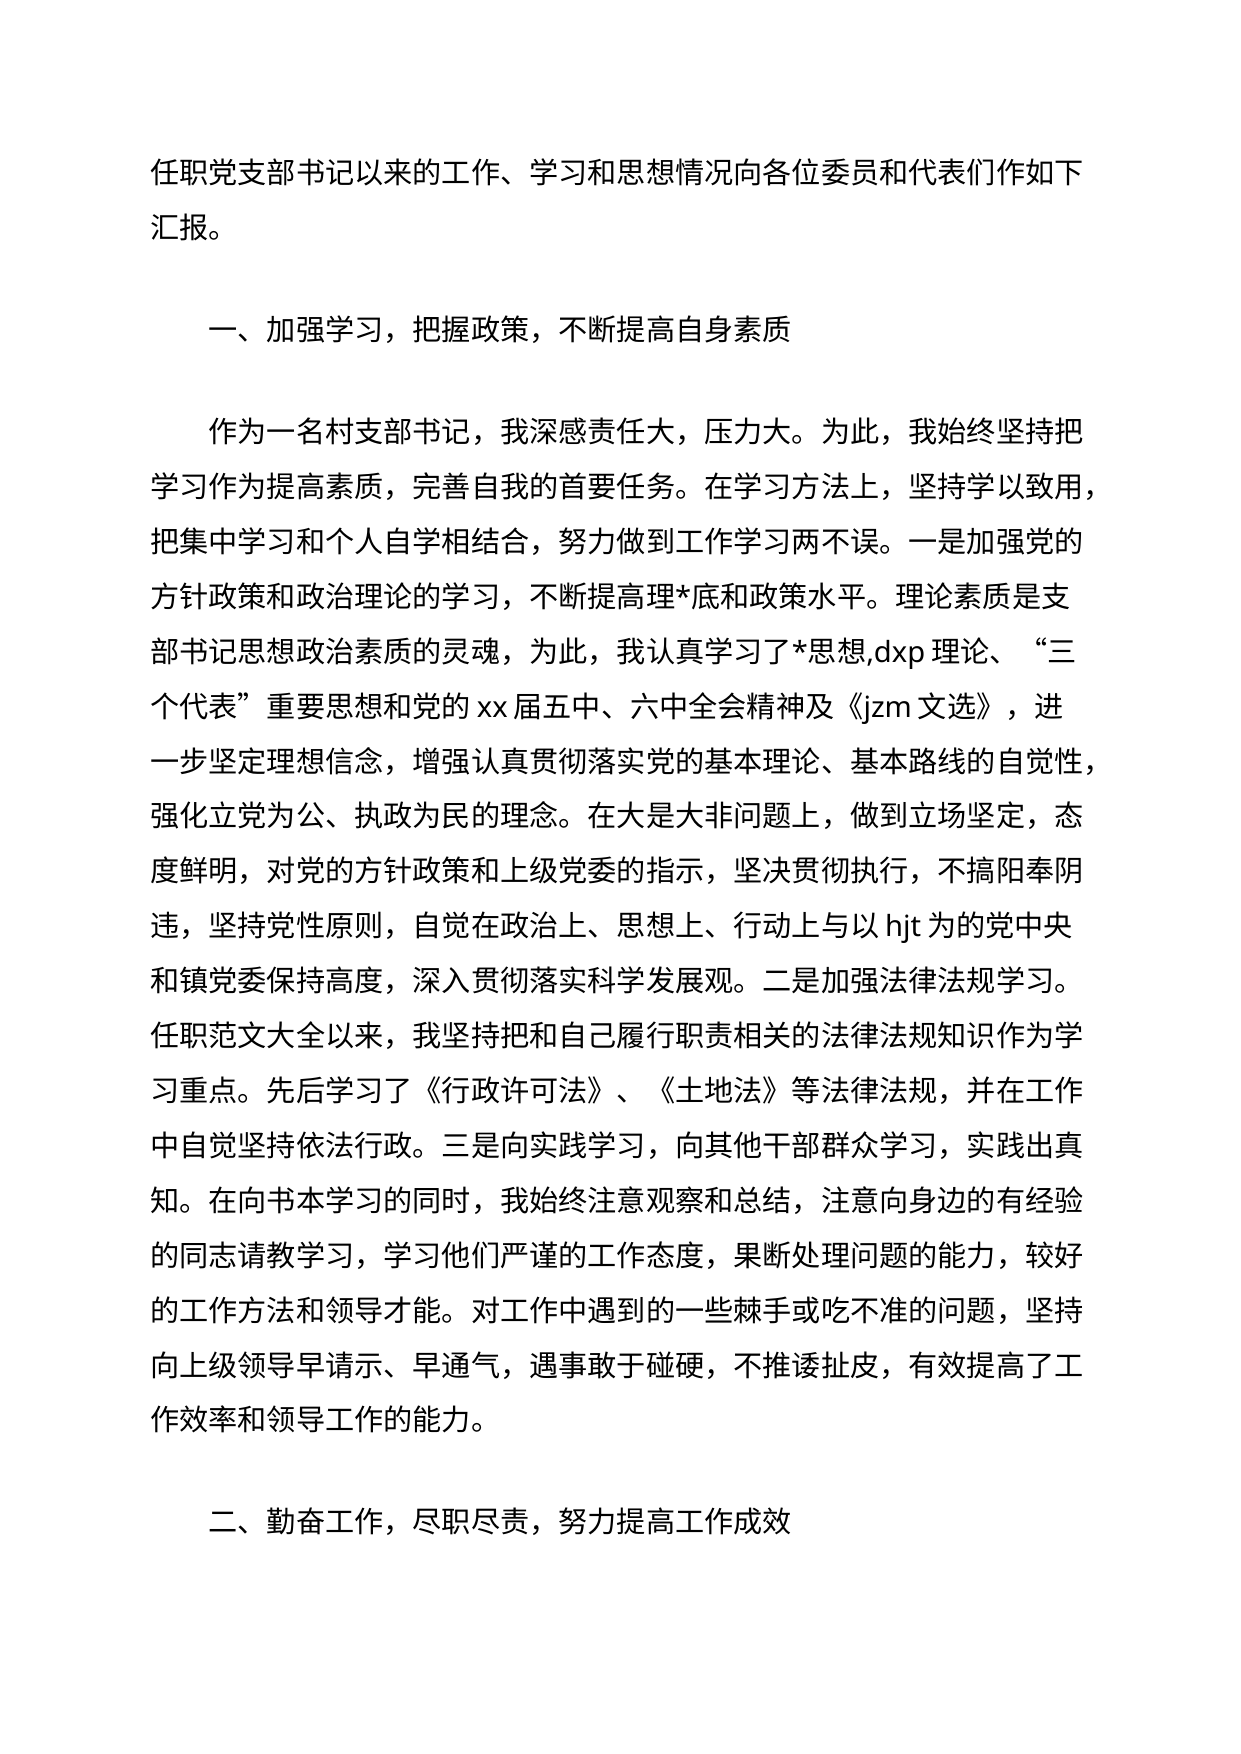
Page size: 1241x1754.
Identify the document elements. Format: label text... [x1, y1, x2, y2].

text 一、加强学习，把握政策，不断提高自身素质 [150, 307, 1090, 349]
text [150, 150, 1090, 247]
text 二、勤奋工作，尽职尽责，努力提高工作成效 [150, 1499, 1090, 1541]
text 作为一名村支部书记，我深感责任大，压力大。为此，我始终坚持把学习作为提高素质，完善自我的首要任务。在学习方法上，坚持学以致用，把集中学习和个人自学相结合，努力做到工作学习两不误。一是加强党的方针政策和政治理论的学习，不断提高理*底和政策水平。理论素质是支部书记思想政治素质的灵魂，为此，我认真学习了*思想,dxp理论、“三个代表”重要思想和党的xx届五中、六中全会精神及《jzm文选》，进一步坚定理想信念，增强认真贯彻落实党的基本理论、基本路线的自觉性，强化立党为公、执政为民的理念。在大是大非问题上，做到立场坚定，态度鲜明，对党的方针政策和上级党委的指示，坚决贯彻执行，不搞阳奉阴违，坚持党性原则，自觉在政治上、思想上、行动上与以hjt为的党中央和镇党委保持高度，深入贯彻落实科学发展观。二是加强法律法规学习。任职范文大全以来，我坚持把和自己履行职责相关的法律法规知识作为学习重点。先后学习了《行政许可法》、《土地法》等法律法规，并在工作中自觉坚持依法行政。三是向实践学习，向其他干部群众学习，实践出真知。在向书本学习的同时，我始终注意观察和总结，注意向身边的有经验的同志请教学习，学习他们严谨的工作态度，果断处理问题的能力，较好的工作方法和领导才能。对工作中遇到的一些棘手或吃不准的问题，坚持向上级领导早请示、早通气，遇事敢于碰硬，不推诿扯皮，有效提高了工作效率和领导工作的能力。 [150, 408, 1090, 1439]
